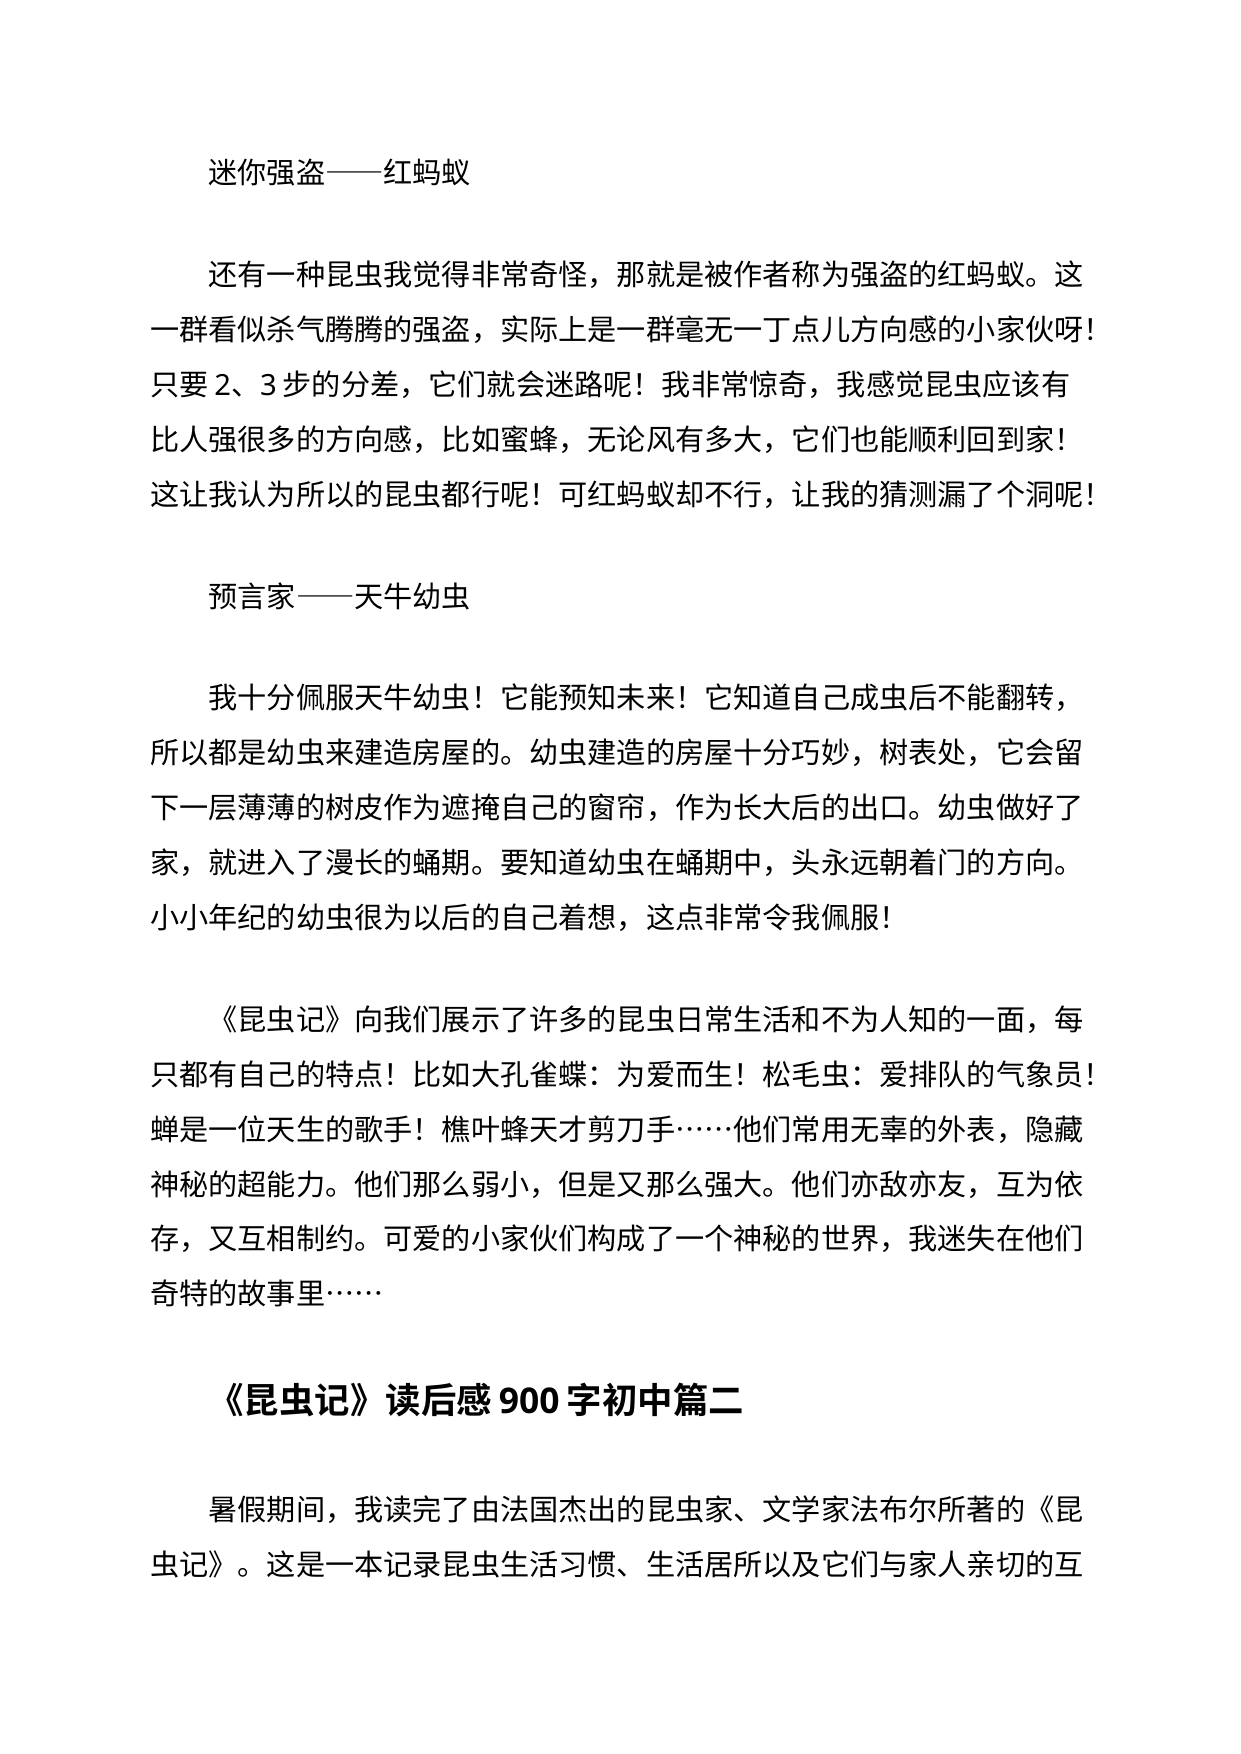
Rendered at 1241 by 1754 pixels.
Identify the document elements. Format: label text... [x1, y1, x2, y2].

text 迷你强盗——红蚂蚁 [150, 150, 1090, 192]
text 《昆虫记》读后感900字初中篇二 [150, 1373, 1090, 1424]
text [150, 1486, 1090, 1583]
text 还有一种昆虫我觉得非常奇怪，那就是被作者称为强盗的红蚂蚁。这一群看似杀气腾腾的强盗，实际上是一群毫无一丁点儿方向感的小家伙呀！只要2、3步的分差，它们就会迷路呢！我非常惊奇，我感觉昆虫应该有比人强很多的方向感，比如蜜蜂，无论风有多大，它们也能顺利回到家！这让我认为所以的昆虫都行呢！可红蚂蚁却不行，让我的猜测漏了个洞呢！ [150, 252, 1090, 514]
text 《昆虫记》向我们展示了许多的昆虫日常生活和不为人知的一面，每只都有自己的特点！比如大孔雀蝶：为爱而生！松毛虫：爱排队的气象员！蝉是一位天生的歌手！樵叶蜂天才剪刀手……他们常用无辜的外表，隐藏神秘的超能力。他们那么弱小，但是又那么强大。他们亦敌亦友，互为依存，又互相制约。可爱的小家伙们构成了一个神秘的世界，我迷失在他们奇特的故事里…… [150, 996, 1090, 1313]
text 预言家——天牛幼虫 [150, 573, 1090, 616]
text 我十分佩服天牛幼虫！它能预知未来！它知道自己成虫后不能翻转，所以都是幼虫来建造房屋的。幼虫建造的房屋十分巧妙，树表处，它会留下一层薄薄的树皮作为遮掩自己的窗帘，作为长大后的出口。幼虫做好了家，就进入了漫长的蛹期。要知道幼虫在蛹期中，头永远朝着门的方向。小小年纪的幼虫很为以后的自己着想，这点非常令我佩服！ [150, 675, 1090, 937]
